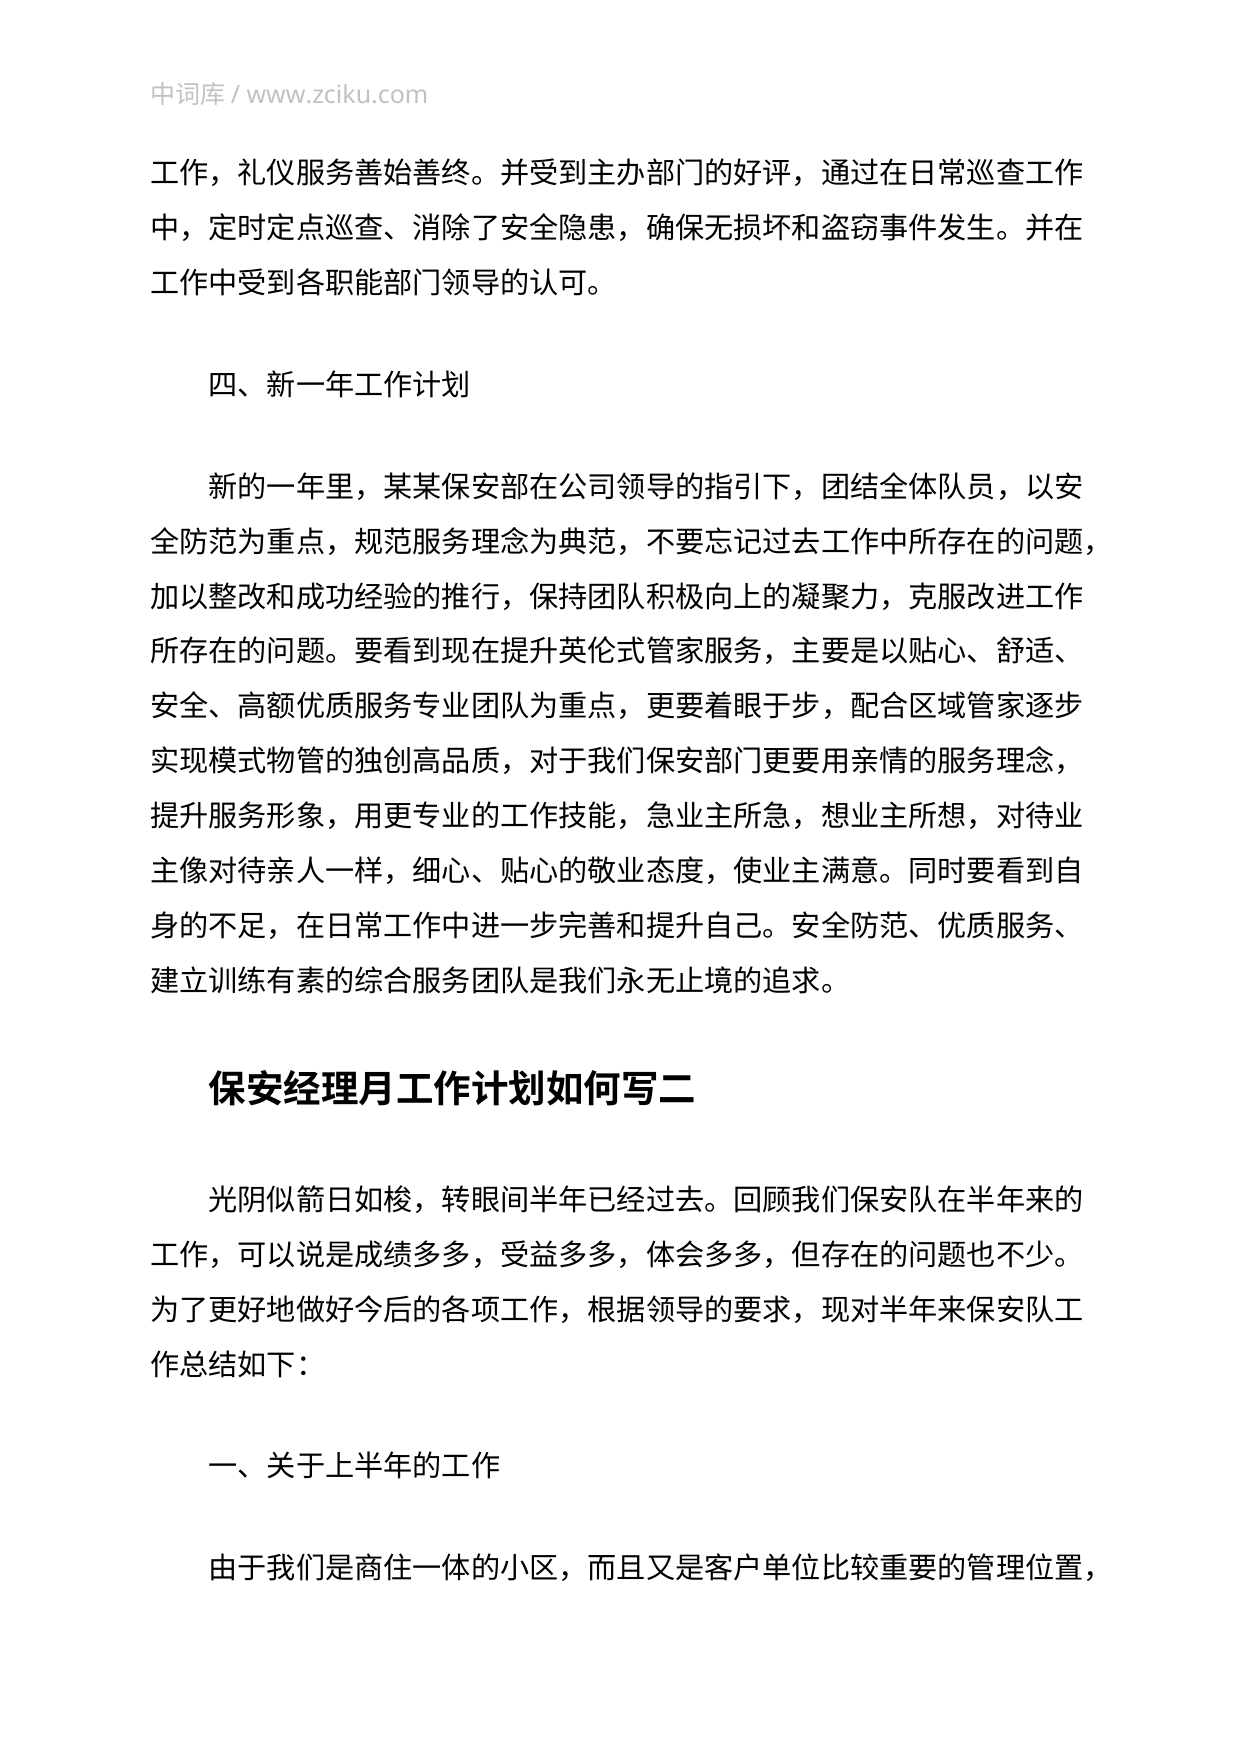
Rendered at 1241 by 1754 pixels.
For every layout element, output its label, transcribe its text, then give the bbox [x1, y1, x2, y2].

text 保安经理月工作计划如何写二 [150, 1059, 1090, 1113]
text 四、新一年工作计划 [150, 362, 1090, 404]
text 新的一年里，某某保安部在公司领导的指引下，团结全体队员，以安全防范为重点，规范服务理念为典范，不要忘记过去工作中所存在的问题，加以整改和成功经验的推行，保持团队积极向上的凝聚力，克服改进工作所存在的问题。要看到现在提升英伦式管家服务，主要是以贴心、舒适、安全、高额优质服务专业团队为重点，更要着眼于步，配合区域管家逐步实现模式物管的独创高品质，对于我们保安部门更要用亲情的服务理念，提升服务形象，用更专业的工作技能，急业主所急，想业主所想，对待业主像对待亲人一样，细心、贴心的敬业态度，使业主满意。同时要看到自身的不足，在日常工作中进一步完善和提升自己。安全防范、优质服务、建立训练有素的综合服务团队是我们永无止境的追求。 [150, 463, 1090, 1000]
text 光阴似箭日如梭，转眼间半年已经过去。回顾我们保安队在半年来的工作，可以说是成绩多多，受益多多，体会多多，但存在的问题也不少。为了更好地做好今后的各项工作，根据领导的要求，现对半年来保安队工作总结如下： [150, 1177, 1090, 1383]
text 一、关于上半年的工作 [150, 1443, 1090, 1485]
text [150, 1545, 1090, 1587]
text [150, 150, 1090, 302]
